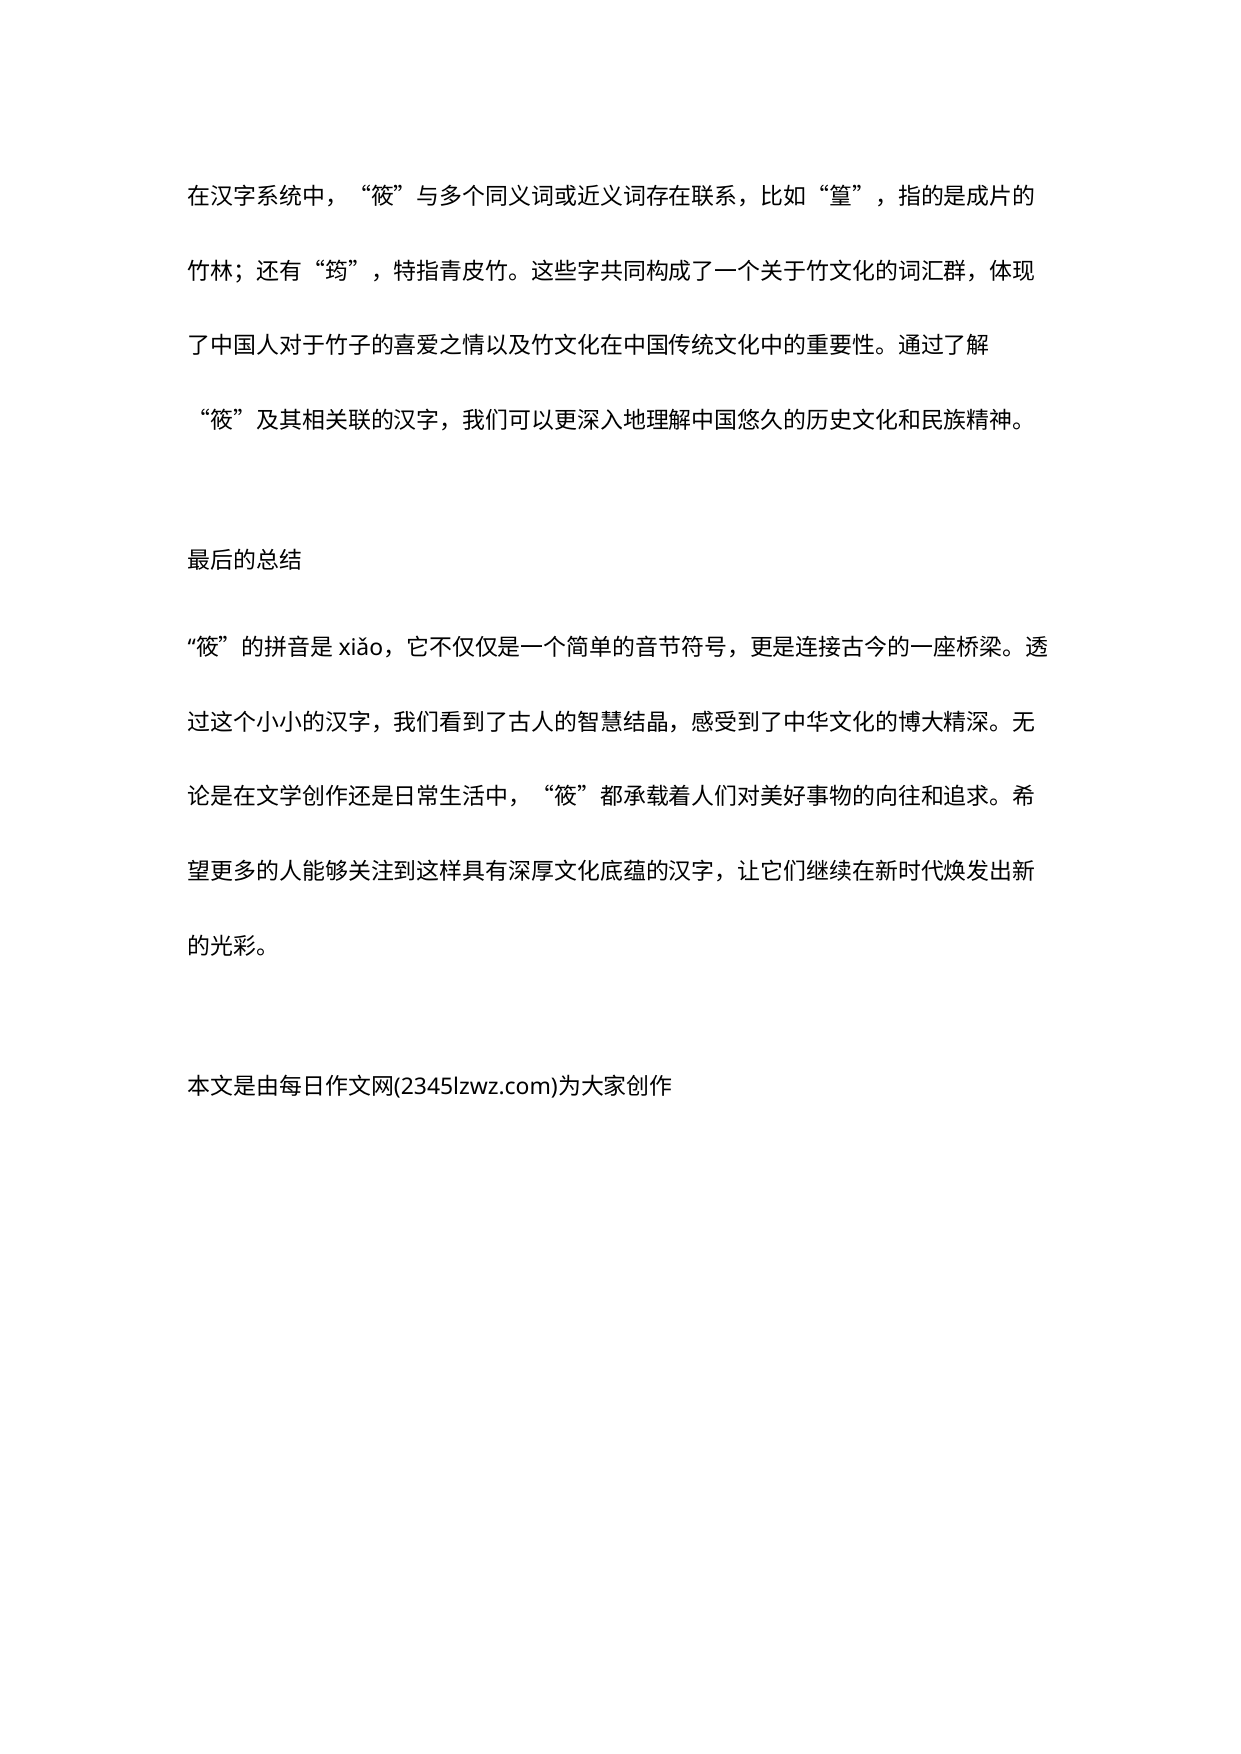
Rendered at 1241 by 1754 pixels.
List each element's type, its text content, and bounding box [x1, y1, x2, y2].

text 在汉字系统中，“筱”与多个同义词或近义词存在联系，比如“篁”，指的是成片的竹林；还有“筠”，特指青皮竹。这些字共同构成了一个关于竹文化的词汇群，体现了中国人对于竹子的喜爱之情以及竹文化在中国传统文化中的重要性。通过了解“筱”及其相关联的汉字，我们可以更深入地理解中国悠久的历史文化和民族精神。 [187, 162, 1053, 451]
text 最后的总结 [187, 526, 1053, 591]
text “筱”的拼音是 xiǎo，它不仅仅是一个简单的音节符号，更是连接古今的一座桥梁。透过这个小小的汉字，我们看到了古人的智慧结晶，感受到了中华文化的博大精深。无论是在文学创作还是日常生活中，“筱”都承载着人们对美好事物的向往和追求。希望更多的人能够关注到这样具有深厚文化底蕴的汉字，让它们继续在新时代焕发出新的光彩。 [187, 613, 1053, 977]
text 本文是由每日作文网(2345lzwz.com)为大家创作 [187, 1052, 1053, 1117]
